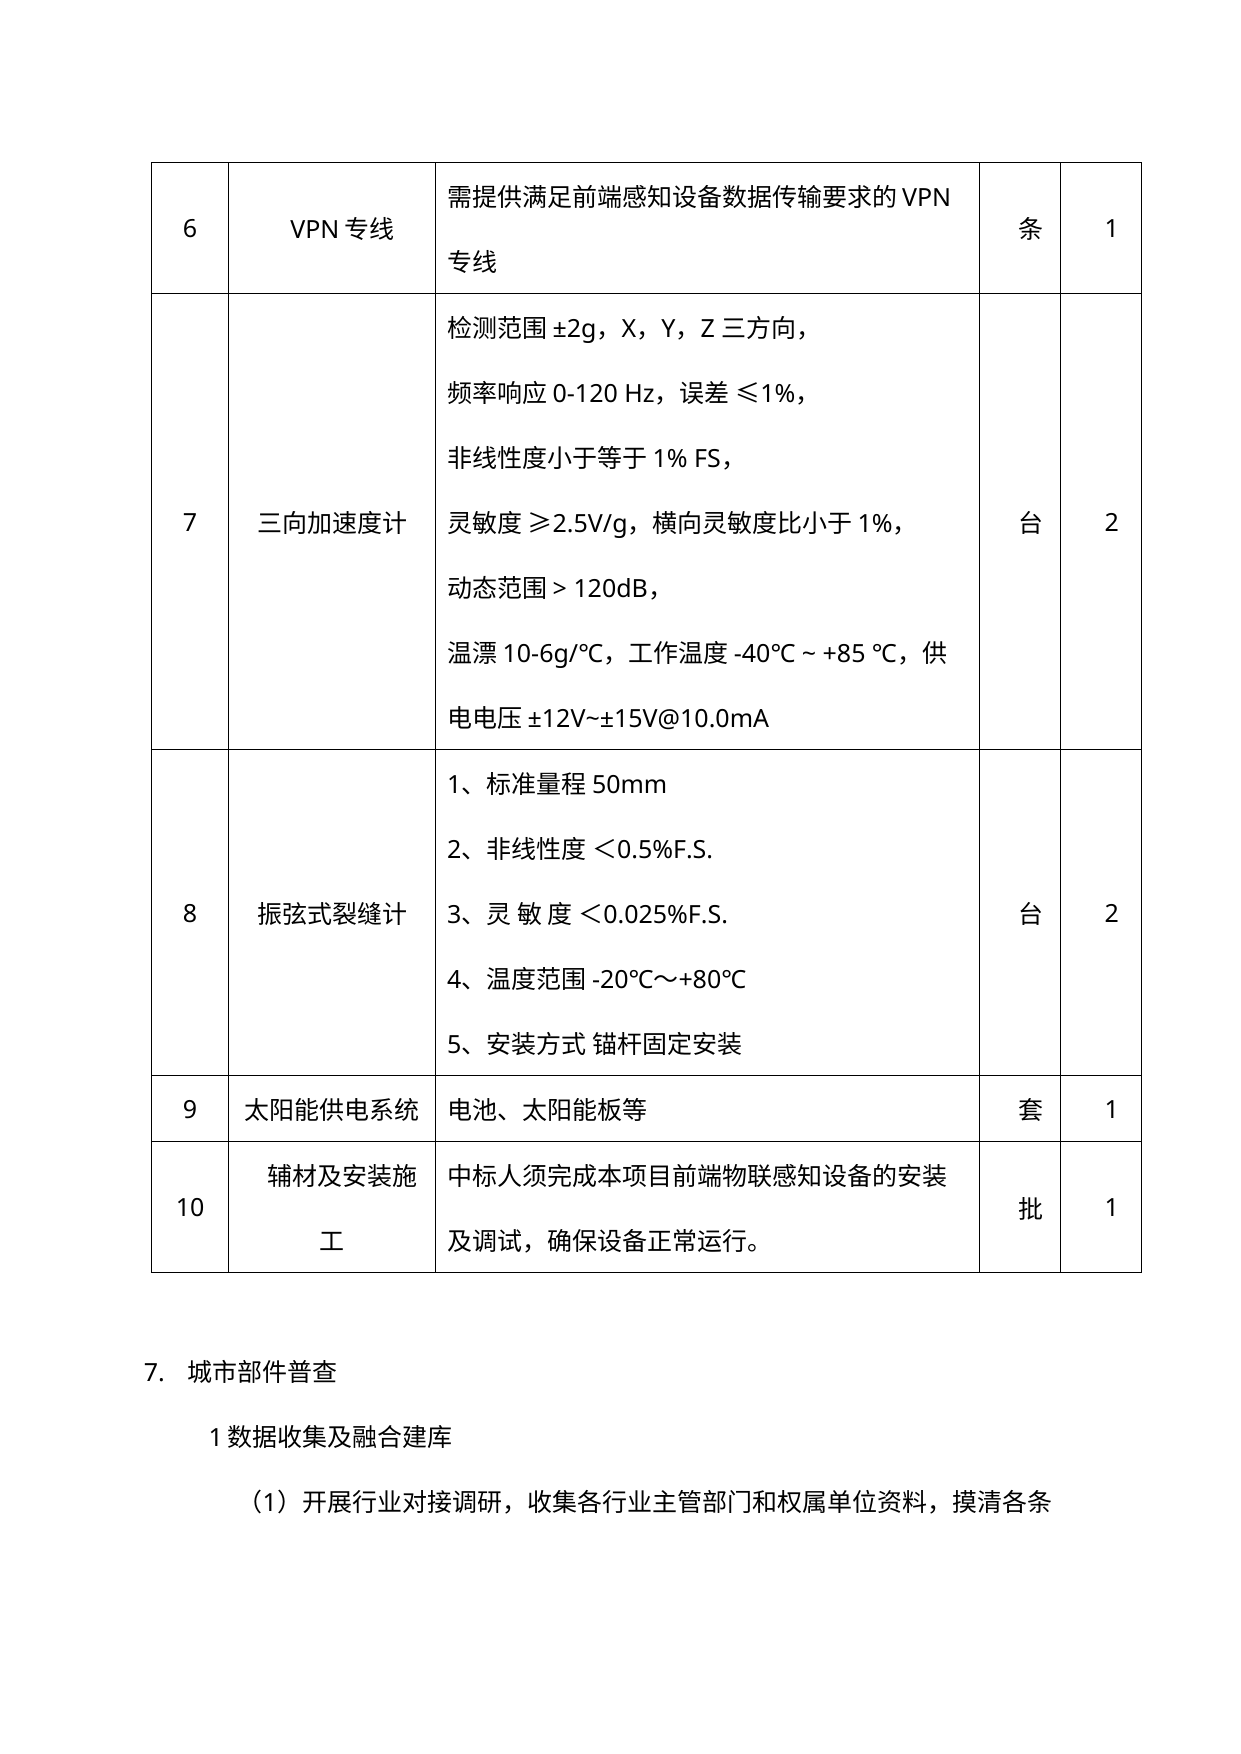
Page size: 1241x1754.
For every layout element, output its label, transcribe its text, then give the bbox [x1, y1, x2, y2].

text 1数据收集及融合建库 [187, 1403, 1053, 1468]
table_cell 批 [980, 1142, 1060, 1272]
table_cell 套 [980, 1076, 1060, 1141]
table_cell 1 [1061, 1142, 1141, 1272]
subtitle 城市部件普查 [144, 1338, 1053, 1403]
table_cell 10 [152, 1142, 228, 1272]
table_cell 2 [1061, 750, 1141, 1075]
table_cell 台 [980, 750, 1060, 1075]
table_cell 7 [152, 294, 228, 749]
table_cell 检测范围 ±2g，X，Y，Z 三方向， 频率响应 0-120 Hz，误差 ≤1%， 非线性度小于等于 1% FS， 灵敏度 ≥2.5V/g，横向灵敏度比小于1%， 动态范围 > 120dB， 温漂 10-6g/℃，工作温度 -40℃ ~ +85 ℃，供电电压 ±12V~±15V@10.0mA [436, 294, 979, 749]
table_cell 振弦式裂缝计 [229, 750, 435, 1075]
table_cell VPN专线 [229, 163, 435, 293]
table_cell 太阳能供电系统 [229, 1076, 435, 1141]
table_cell 三向加速度计 [229, 294, 435, 749]
table_cell 2 [1061, 294, 1141, 749]
table_cell 条 [980, 163, 1060, 293]
table_cell 1 [1061, 163, 1141, 293]
table_cell 6 [152, 163, 228, 293]
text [187, 1468, 1053, 1533]
table_cell 电池、太阳能板等 [436, 1076, 979, 1141]
table_cell 辅材及安装施工 [229, 1142, 435, 1272]
table_cell 1、标准量程 50mm 2、非线性度 ＜0.5%F.S. 3、灵 敏 度 ＜0.025%F.S. 4、温度范围 -20℃～+80℃ 5、安装方式 锚杆固定安装 [436, 750, 979, 1075]
table_cell 9 [152, 1076, 228, 1141]
table_cell 需提供满足前端感知设备数据传输要求的VPN专线 [436, 163, 979, 293]
table_cell 中标人须完成本项目前端物联感知设备的安装及调试，确保设备正常运行。 [436, 1142, 979, 1272]
table_cell 1 [1061, 1076, 1141, 1141]
table_cell 台 [980, 294, 1060, 749]
table_cell 8 [152, 750, 228, 1075]
